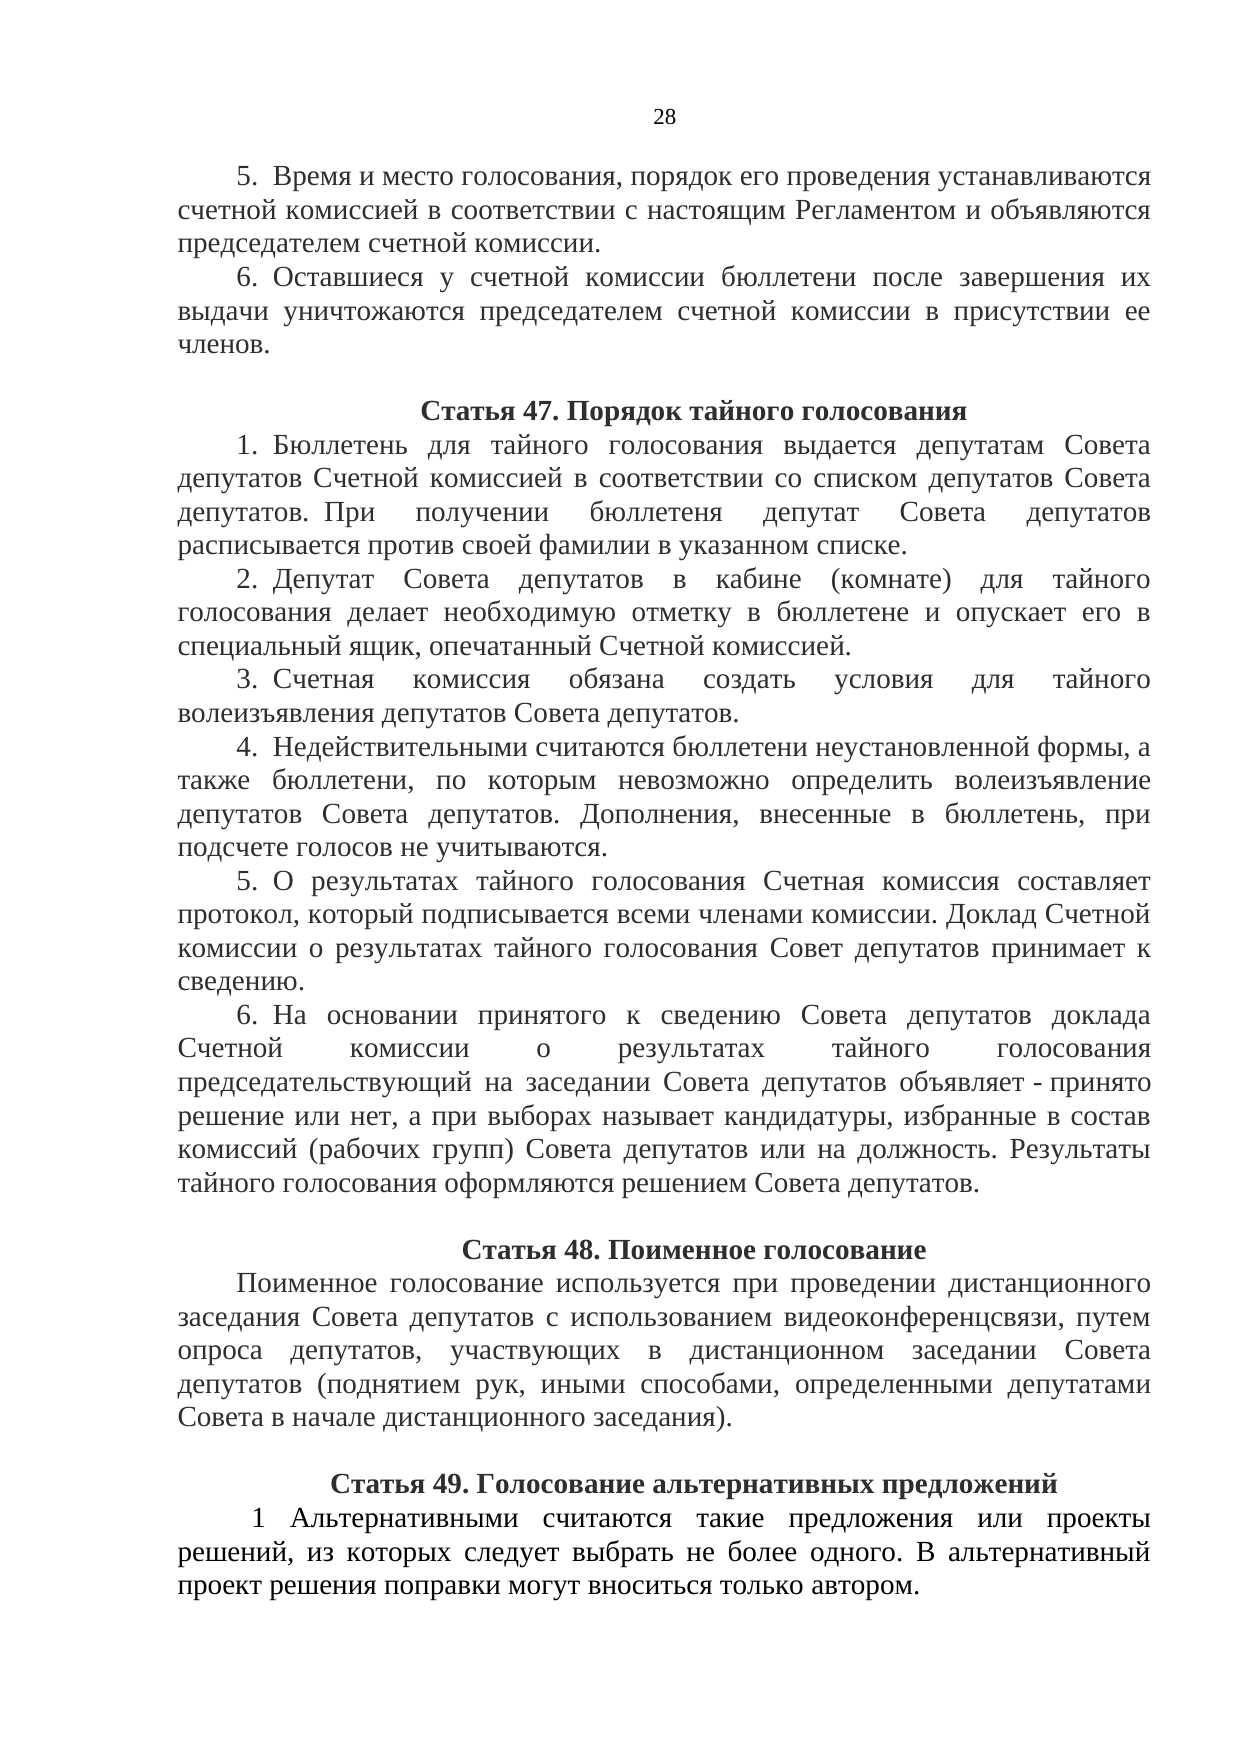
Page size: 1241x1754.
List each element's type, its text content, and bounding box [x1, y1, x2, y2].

text 1 Альтернативными считаются такие предложения или проекты решений, из которых следует выбрать не более одного. В альтернативный проект решения поправки могут вноситься только автором. [177, 1500, 1152, 1601]
text Статья 47. Порядок тайного голосования [177, 393, 1152, 427]
text 6. Оставшиеся у счетной комиссии бюллетени после завершения их выдачи уничтожаются председателем счетной комиссии в присутствии ее членов. [177, 259, 1152, 360]
text 6. На основании принятого к сведению Совета депутатов доклада Счетной комиссии о результатах тайного голосования председательствующий на заседании Совета депутатов объявляет - принято решение или нет, а при выборах называет кандидатуры, избранные в состав комиссий (рабочих групп) Совета депутатов или на должность. Результаты тайного голосования оформляются решением Совета депутатов. [177, 997, 1152, 1198]
text Поименное голосование используется при проведении дистанционного заседания Совета депутатов с использованием видеоконференцсвязи, путем опроса депутатов, участвующих в дистанционном заседании Совета депутатов (поднятием рук, иными способами, определенными депутатами Совета в начале дистанционного заседания). [177, 1265, 1152, 1433]
text 5. Время и место голосования, порядок его проведения устанавливаются счетной комиссией в соответствии с настоящим Регламентом и объявляются председателем счетной комиссии. [177, 158, 1152, 259]
text Статья 49. Голосование альтернативных предложений [177, 1467, 1152, 1500]
text 3. Счетная комиссия обязана создать условия для тайного волеизъявления депутатов Совета депутатов. [177, 662, 1152, 729]
text Статья 48. Поименное голосование [177, 1232, 1152, 1265]
text 2. Депутат Совета депутатов в кабине (комнате) для тайного голосования делает необходимую отметку в бюллетене и опускает его в специальный ящик, опечатанный Счетной комиссией. [177, 561, 1152, 662]
text 1. Бюллетень для тайного голосования выдается депутатам Совета депутатов Счетной комиссией в соответствии со списком депутатов Совета депутатов. При получении бюллетеня депутат Совета депутатов расписывается против своей фамилии в указанном списке. [177, 427, 1152, 561]
text 4. Недействительными считаются бюллетени неустановленной формы, а также бюллетени, по которым невозможно определить волеизъявление депутатов Совета депутатов. Дополнения, внесенные в бюллетень, при подсчете голосов не учитываются. [177, 729, 1152, 863]
text 5. О результатах тайного голосования Счетная комиссия составляет протокол, который подписывается всеми членами комиссии. Доклад Счетной комиссии о результатах тайного голосования Совет депутатов принимает к сведению. [177, 863, 1152, 997]
